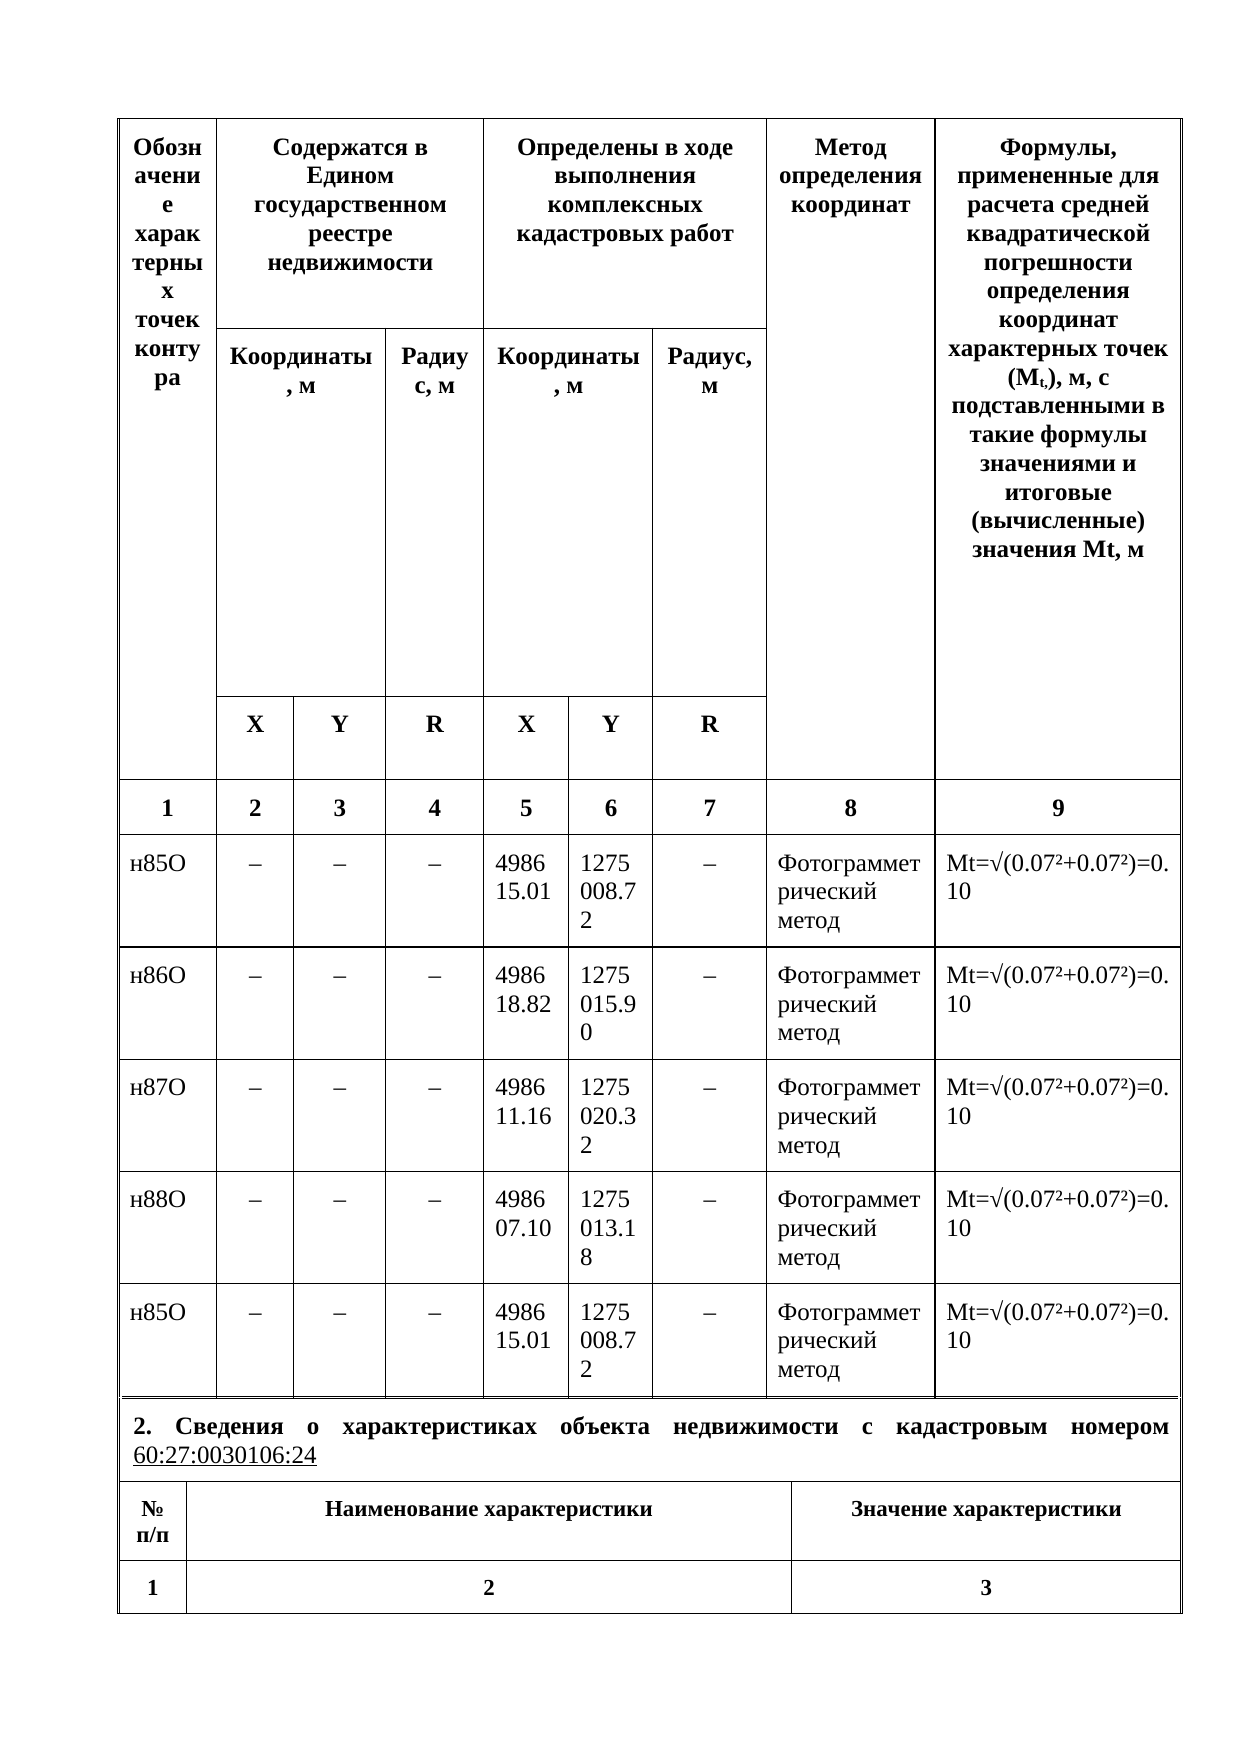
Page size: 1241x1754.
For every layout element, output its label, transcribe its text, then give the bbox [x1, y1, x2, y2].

table_cell № п/п [120, 1482, 186, 1560]
table_cell Mt=√(0.07²+0.07²)=0.10 [936, 1060, 1180, 1171]
table_cell R [386, 697, 483, 779]
table_cell Фотограмметрический метод [767, 1172, 934, 1283]
table_cell н85О [120, 835, 216, 946]
table_cell X [217, 697, 293, 779]
table_cell 498615.01 [484, 1284, 568, 1396]
table_cell 1275013.18 [569, 1172, 652, 1283]
table_cell н88О [120, 1172, 216, 1283]
table_cell 8 [767, 780, 934, 834]
table_cell 1275020.32 [569, 1060, 652, 1171]
table_cell – [294, 835, 385, 946]
table_cell 1 [120, 780, 216, 834]
table_cell Фотограмметрический метод [767, 1284, 934, 1396]
table_cell 5 [484, 780, 568, 834]
table_cell – [386, 835, 483, 946]
table_cell – [386, 1172, 483, 1283]
table_cell 1275015.90 [569, 948, 652, 1059]
table_cell Y [294, 697, 385, 779]
table_cell Mt=√(0.07²+0.07²)=0.10 [936, 835, 1180, 946]
table_cell 498618.82 [484, 948, 568, 1059]
table_cell – [653, 1284, 766, 1396]
table_cell 498611.16 [484, 1060, 568, 1171]
table_cell – [386, 1284, 483, 1396]
table_cell Формулы, примененные для расчета средней квадратической погрешности определения координат характерных точек (Mt,), м, с подставленными в такие формулы значениями и итоговые (вычисленные) значения Мt, м [936, 119, 1180, 779]
table_cell 498607.10 [484, 1172, 568, 1283]
table_cell Координаты, м [217, 329, 385, 696]
table_cell 9 [936, 780, 1180, 834]
table_cell Координаты, м [484, 329, 652, 696]
table_cell Mt=√(0.07²+0.07²)=0.10 [936, 1284, 1180, 1396]
table_cell 7 [653, 780, 766, 834]
table_cell – [294, 1060, 385, 1171]
table_cell 2. Сведения о характеристиках объекта недвижимости с кадастровым номером 60:27:0030106:24 [120, 1396, 1180, 1481]
table_cell 3 [792, 1561, 1180, 1612]
table_cell Значение характеристики [792, 1482, 1180, 1560]
table_cell – [386, 1060, 483, 1171]
table_cell Радиус, м [653, 329, 766, 696]
table_cell Фотограмметрический метод [767, 835, 934, 946]
table_cell – [653, 1060, 766, 1171]
table_cell – [294, 948, 385, 1059]
table_cell – [653, 835, 766, 946]
table_cell – [653, 1172, 766, 1283]
table_cell Mt=√(0.07²+0.07²)=0.10 [936, 1172, 1180, 1283]
table_cell – [653, 948, 766, 1059]
table_cell Определены в ходе выполнения комплексных кадастровых работ [484, 119, 766, 327]
table_cell н87О [120, 1060, 216, 1171]
table_cell 1 [120, 1561, 186, 1612]
table_cell Наименование характеристики [187, 1482, 791, 1560]
table_cell – [217, 1060, 293, 1171]
table_cell – [217, 1284, 293, 1396]
table_cell 6 [569, 780, 652, 834]
table_cell X [484, 697, 568, 779]
table_cell Радиус, м [386, 329, 483, 696]
table_cell Содержатся в Едином государственном реестре недвижимости [217, 119, 483, 327]
table_cell Фотограмметрический метод [767, 1060, 934, 1171]
table_cell 3 [294, 780, 385, 834]
table_cell 1275008.72 [569, 835, 652, 946]
table_cell 1275008.72 [569, 1284, 652, 1396]
table_cell – [294, 1284, 385, 1396]
table_cell 2 [187, 1561, 791, 1612]
table_cell н85О [120, 1284, 216, 1396]
table_cell – [294, 1172, 385, 1283]
table_cell н86О [120, 948, 216, 1059]
table_cell Обозначение характерных точек контура [120, 119, 216, 779]
table_cell 4 [386, 780, 483, 834]
table_cell Метод определения координат [767, 119, 934, 779]
table_cell 498615.01 [484, 835, 568, 946]
table_cell – [217, 835, 293, 946]
table_cell 2 [217, 780, 293, 834]
table_cell R [653, 697, 766, 779]
table_cell – [217, 948, 293, 1059]
table_cell – [386, 948, 483, 1059]
table_cell – [217, 1172, 293, 1283]
table_cell Mt=√(0.07²+0.07²)=0.10 [936, 948, 1180, 1059]
table_cell Y [569, 697, 652, 779]
table_cell Фотограмметрический метод [767, 948, 934, 1059]
